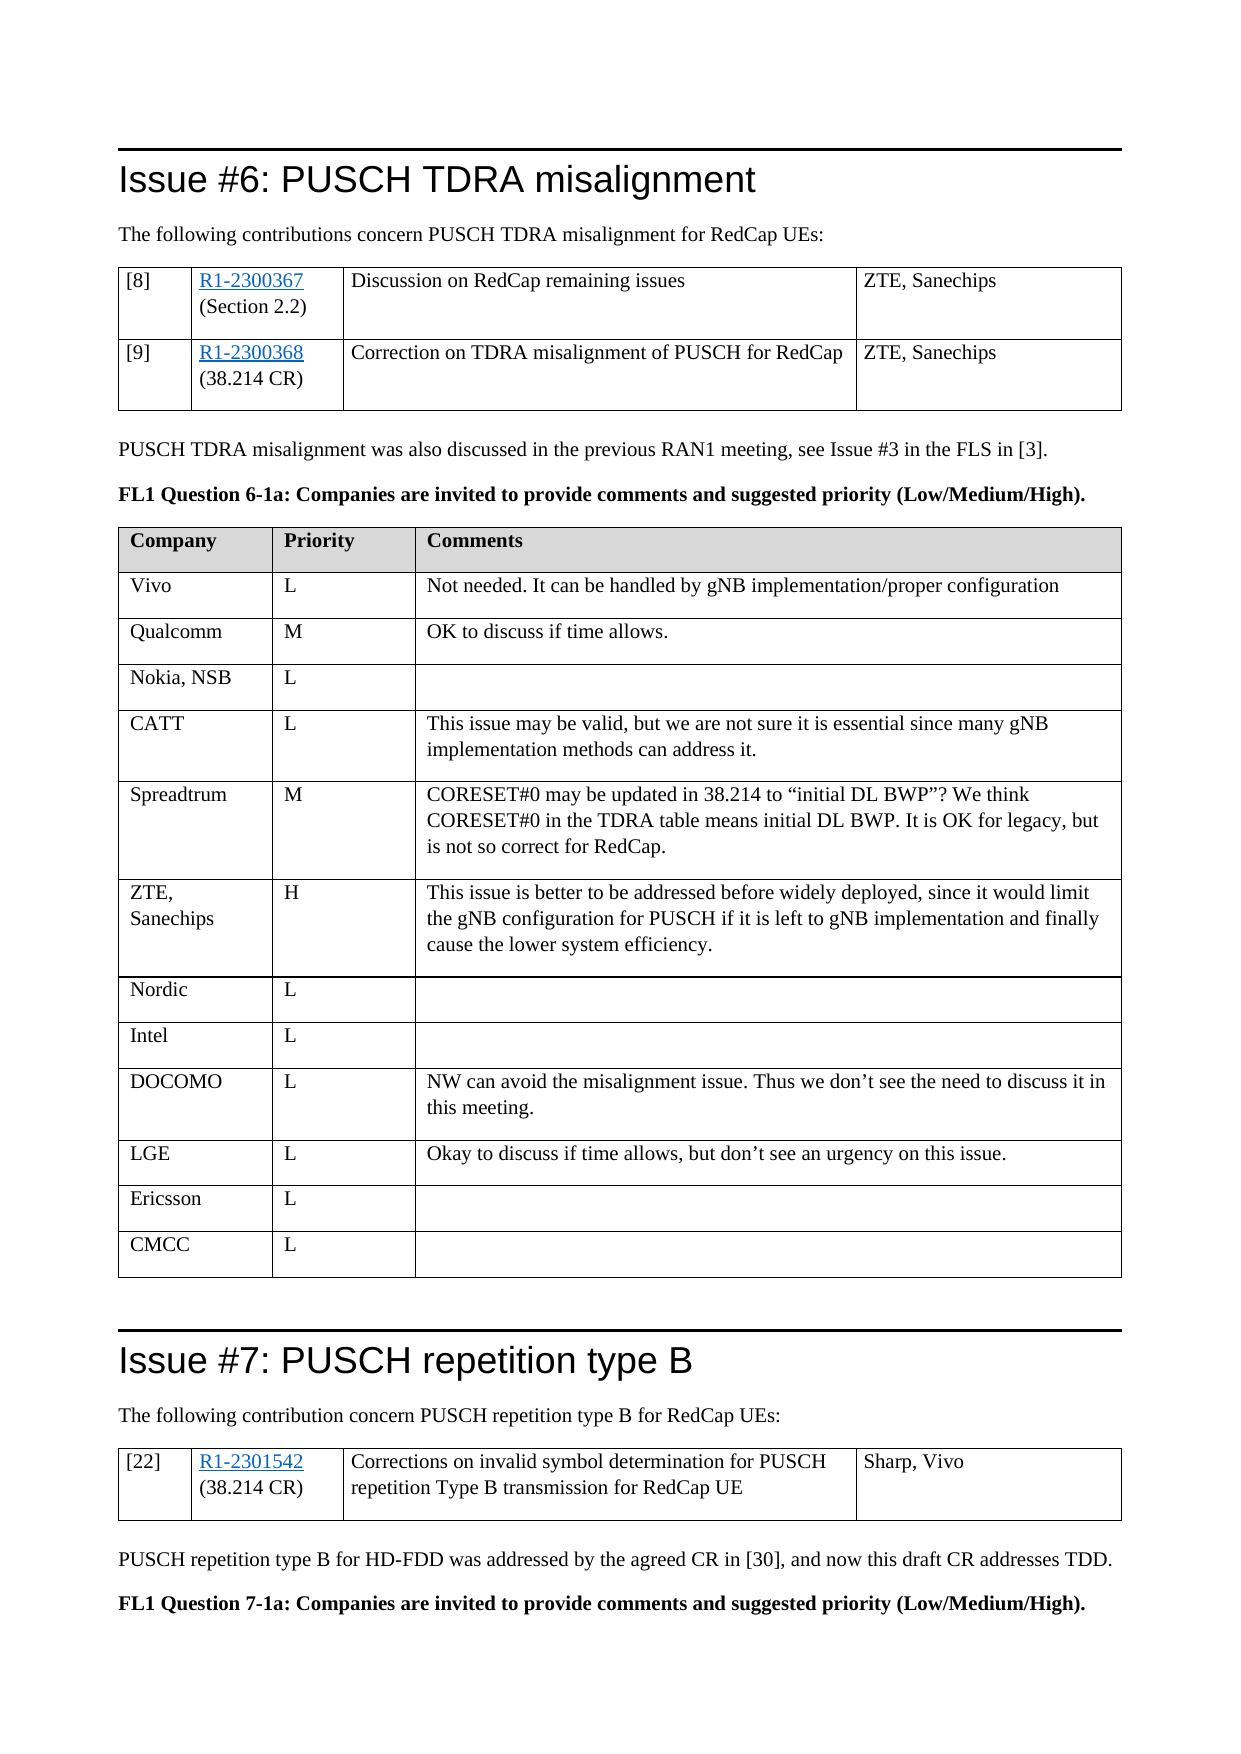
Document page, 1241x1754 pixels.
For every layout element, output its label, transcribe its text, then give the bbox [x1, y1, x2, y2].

text FL1 Question 6-1a: Companies are invited to provide comments and suggested priority (Low/Medium/High). [118, 482, 1122, 506]
table_cell Qualcomm [119, 619, 272, 664]
table_header Sharp, Vivo [857, 1449, 1121, 1520]
table_cell [416, 1232, 1121, 1277]
table_cell NW can avoid the misalignment issue. Thus we don’t see the need to discuss it in this meeting. [416, 1069, 1121, 1139]
table_cell [9] [119, 340, 191, 410]
table_cell Intel [119, 1023, 272, 1068]
table_cell ZTE, Sanechips [857, 340, 1121, 410]
table_cell LGE [119, 1141, 272, 1185]
text The following contribution concern PUSCH repetition type B for RedCap UEs: [118, 1403, 1122, 1427]
table_cell M [273, 619, 415, 664]
subtitle Issue #6: PUSCH TDRA misalignment [118, 151, 1122, 200]
table_cell ZTE, Sanechips [119, 880, 272, 976]
table_cell CMCC [119, 1232, 272, 1277]
table_header Discussion on RedCap remaining issues [344, 268, 856, 338]
table_cell L [273, 665, 415, 709]
text FL1 Question 7-1a: Companies are invited to provide comments and suggested priority (Low/Medium/High). [118, 1591, 1122, 1615]
table_header Company [119, 528, 272, 572]
text PUSCH TDRA misalignment was also discussed in the previous RAN1 meeting, see Issue #3 in the FLS in [3]. [118, 411, 1122, 461]
subtitle Issue #7: PUSCH repetition type B [118, 1332, 1122, 1381]
table_cell Not needed. It can be handled by gNB implementation/proper configuration [416, 573, 1121, 618]
table_cell L [273, 573, 415, 618]
table_cell L [273, 1186, 415, 1231]
table_header Comments [416, 528, 1121, 572]
table_cell [416, 1186, 1121, 1231]
table_cell Nokia, NSB [119, 665, 272, 709]
table_cell [416, 665, 1121, 709]
table_header R1-2300367 (Section 2.2) [192, 268, 343, 338]
text PUSCH repetition type B for HD-FDD was addressed by the agreed CR in [30], and now this draft CR addresses TDD. [118, 1521, 1122, 1571]
table_cell L [273, 1232, 415, 1277]
table_cell Correction on TDRA misalignment of PUSCH for RedCap [344, 340, 856, 410]
table_cell Vivo [119, 573, 272, 618]
table_cell H [273, 880, 415, 976]
table_header R1-2301542 (38.214 CR) [192, 1449, 343, 1520]
table_cell M [273, 782, 415, 879]
table_header Corrections on invalid symbol determination for PUSCH repetition Type B transmission for RedCap UE [344, 1449, 856, 1520]
table_header [22] [119, 1449, 191, 1520]
table_cell [416, 1023, 1121, 1068]
table_cell Okay to discuss if time allows, but don’t see an urgency on this issue. [416, 1141, 1121, 1185]
table_cell OK to discuss if time allows. [416, 619, 1121, 664]
table_cell This issue may be valid, but we are not sure it is essential since many gNB implementation methods can address it. [416, 711, 1121, 781]
table_cell CORESET#0 may be updated in 38.214 to “initial DL BWP”? We think CORESET#0 in the TDRA table means initial DL BWP. It is OK for legacy, but is not so correct for RedCap. [416, 782, 1121, 879]
table_cell [416, 978, 1121, 1022]
table_cell DOCOMO [119, 1069, 272, 1139]
table_cell L [273, 1141, 415, 1185]
table_cell L [273, 1069, 415, 1139]
table_cell L [273, 1023, 415, 1068]
table_cell L [273, 978, 415, 1022]
table_cell Spreadtrum [119, 782, 272, 879]
table_header ZTE, Sanechips [857, 268, 1121, 338]
table_header Priority [273, 528, 415, 572]
table_cell L [273, 711, 415, 781]
table_cell R1-2300368 (38.214 CR) [192, 340, 343, 410]
table_header [8] [119, 268, 191, 338]
table_cell Nordic [119, 978, 272, 1022]
table_cell CATT [119, 711, 272, 781]
text The following contributions concern PUSCH TDRA misalignment for RedCap UEs: [118, 222, 1122, 246]
table_cell Ericsson [119, 1186, 272, 1231]
table_cell This issue is better to be addressed before widely deployed, since it would limit the gNB configuration for PUSCH if it is left to gNB implementation and finally cause the lower system efficiency. [416, 880, 1121, 976]
